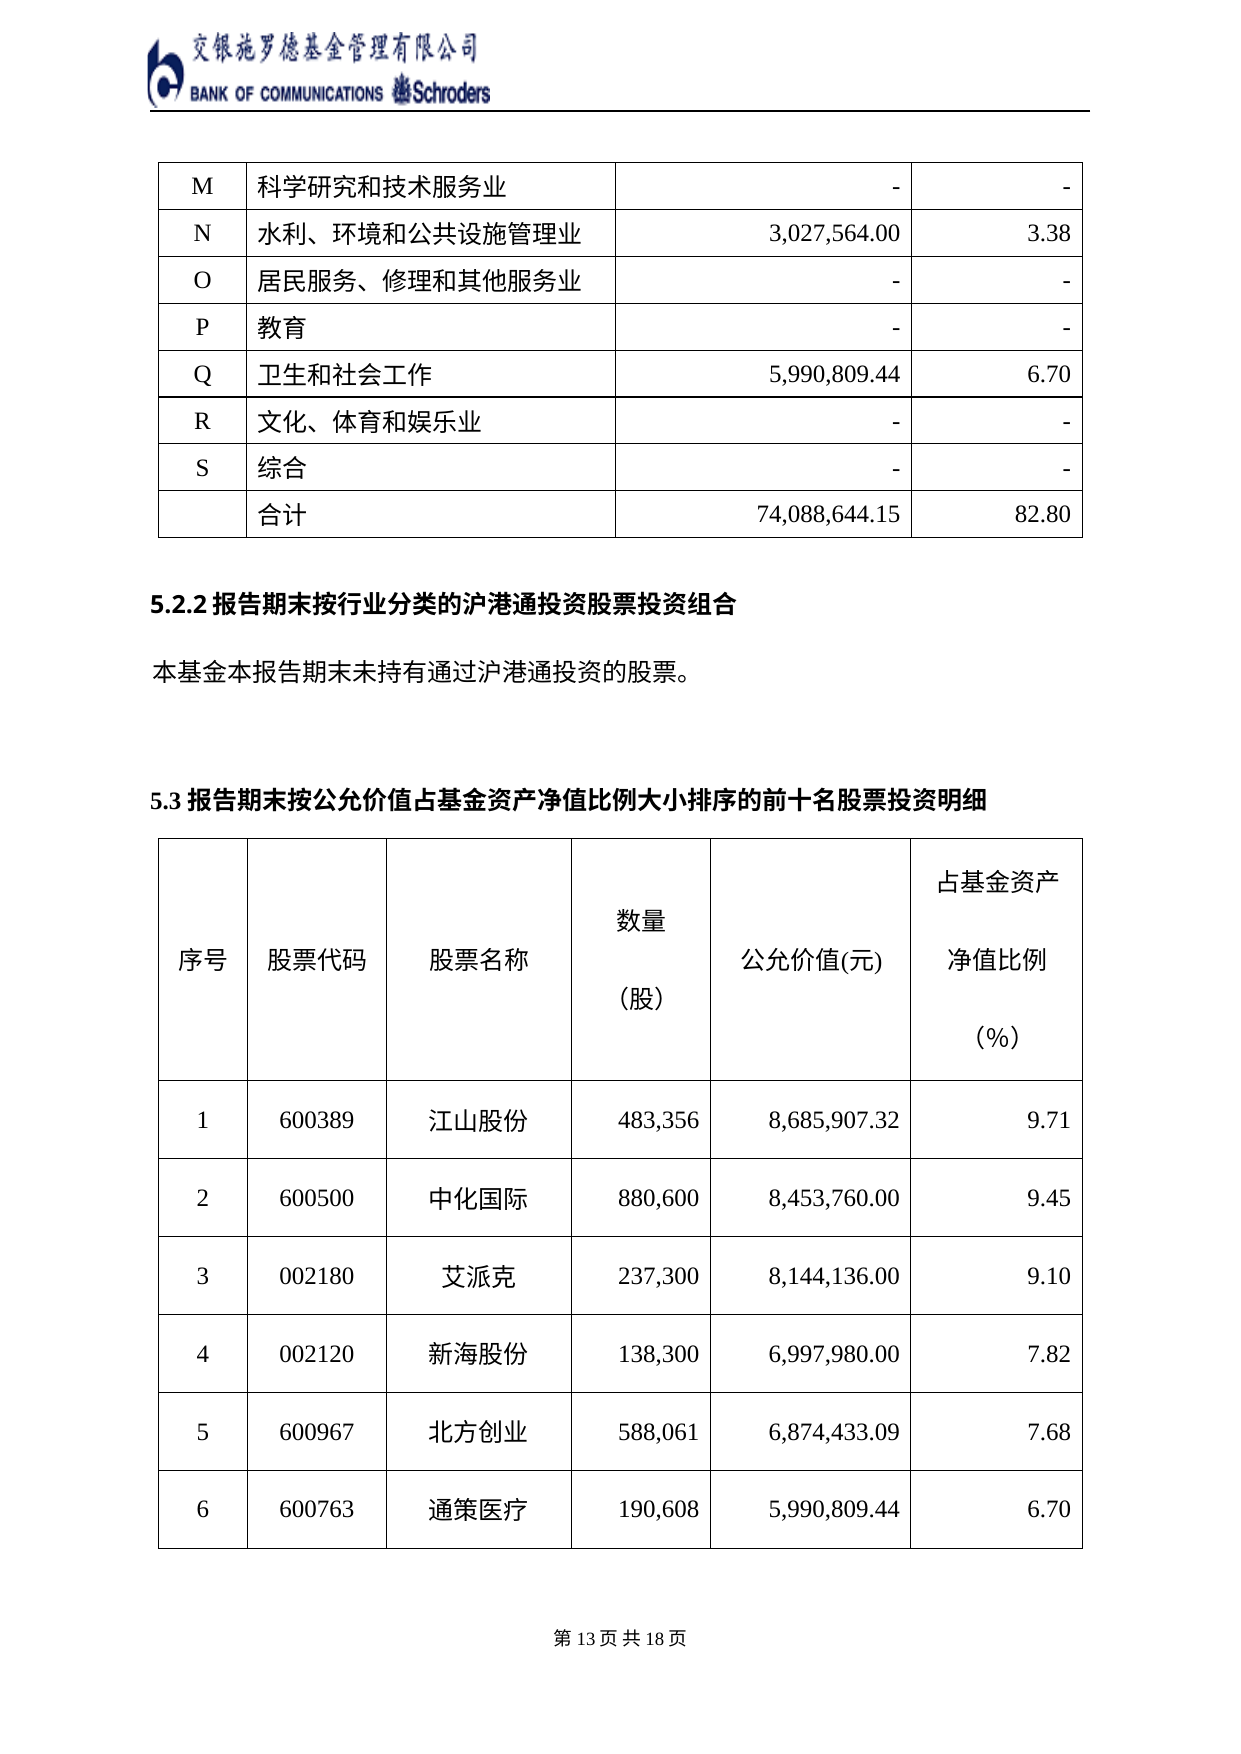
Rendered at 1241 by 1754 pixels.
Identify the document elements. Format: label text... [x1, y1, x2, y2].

table_cell 文化、体育和娱乐业 [247, 398, 615, 443]
table_cell 8,685,907.32 [711, 1081, 910, 1158]
table_cell 8,144,136.00 [711, 1237, 910, 1314]
table_cell 138,300 [572, 1315, 710, 1392]
table_cell - [912, 163, 1082, 209]
table_cell - [616, 163, 911, 209]
table_cell 3,027,564.00 [616, 210, 911, 256]
table_cell 600967 [248, 1393, 386, 1469]
table_header 占基金资产净值比例（％） [911, 839, 1082, 1080]
table_cell - [616, 444, 911, 490]
table_cell 600500 [248, 1159, 386, 1236]
table_cell 002120 [248, 1315, 386, 1392]
table_cell 237,300 [572, 1237, 710, 1314]
table_header 公允价值(元) [711, 839, 910, 1080]
table_cell 居民服务、修理和其他服务业 [247, 257, 615, 303]
table_cell 中化国际 [387, 1159, 571, 1236]
table_cell R [159, 398, 246, 443]
table_cell 北方创业 [387, 1393, 571, 1469]
table_cell 7.82 [911, 1315, 1082, 1392]
table_cell 483,356 [572, 1081, 710, 1158]
table_cell 6,874,433.09 [711, 1393, 910, 1469]
table_cell [159, 491, 246, 537]
table_cell 6 [159, 1471, 247, 1547]
table_cell 综合 [247, 444, 615, 490]
table_cell 合计 [247, 491, 615, 537]
table_cell 880,600 [572, 1159, 710, 1236]
table_cell 5 [159, 1393, 247, 1469]
table_cell 艾派克 [387, 1237, 571, 1314]
text 5.2.2报告期末按行业分类的沪港通投资股票投资组合 [150, 571, 1090, 636]
table_cell 600763 [248, 1471, 386, 1547]
table_header 股票代码 [248, 839, 386, 1080]
table_cell 江山股份 [387, 1081, 571, 1158]
table_cell S [159, 444, 246, 490]
picture [147, 32, 490, 108]
table_cell 600389 [248, 1081, 386, 1158]
table_cell - [912, 304, 1082, 349]
text 5.3 报告期末按公允价值占基金资产净值比例大小排序的前十名股票投资明细 [150, 766, 1090, 831]
table_cell 卫生和社会工作 [247, 351, 615, 396]
table_cell 190,608 [572, 1471, 710, 1547]
table_cell 9.10 [911, 1237, 1082, 1314]
table_cell 6.70 [912, 351, 1082, 396]
table_cell - [912, 444, 1082, 490]
table_cell - [616, 257, 911, 303]
table_cell 6,997,980.00 [711, 1315, 910, 1392]
table_cell 通策医疗 [387, 1471, 571, 1547]
table_cell 水利、环境和公共设施管理业 [247, 210, 615, 256]
table_cell 3.38 [912, 210, 1082, 256]
table_header 数量（股） [572, 839, 710, 1080]
table_cell 9.71 [911, 1081, 1082, 1158]
table_cell 7.68 [911, 1393, 1082, 1469]
table_cell 1 [159, 1081, 247, 1158]
table_cell N [159, 210, 246, 256]
text 本基金本报告期末未持有通过沪港通投资的股票。 [152, 638, 1090, 703]
table_cell Q [159, 351, 246, 396]
table_header 股票名称 [387, 839, 571, 1080]
table_cell 588,061 [572, 1393, 710, 1469]
table_cell 4 [159, 1315, 247, 1392]
table_cell - [912, 398, 1082, 443]
table_cell - [616, 304, 911, 349]
table_header 序号 [159, 839, 247, 1080]
table_cell P [159, 304, 246, 349]
table_cell 82.80 [912, 491, 1082, 537]
table_cell 教育 [247, 304, 615, 349]
table_cell 5,990,809.44 [616, 351, 911, 396]
table_cell - [912, 257, 1082, 303]
table_cell 8,453,760.00 [711, 1159, 910, 1236]
table_cell O [159, 257, 246, 303]
table_cell 74,088,644.15 [616, 491, 911, 537]
table_cell - [616, 398, 911, 443]
table_cell 002180 [248, 1237, 386, 1314]
table_cell 2 [159, 1159, 247, 1236]
table_cell 3 [159, 1237, 247, 1314]
table_cell 新海股份 [387, 1315, 571, 1392]
table_cell 6.70 [911, 1471, 1082, 1547]
table_cell 科学研究和技术服务业 [247, 163, 615, 209]
table_cell 9.45 [911, 1159, 1082, 1236]
table_cell 5,990,809.44 [711, 1471, 910, 1547]
table_cell M [159, 163, 246, 209]
